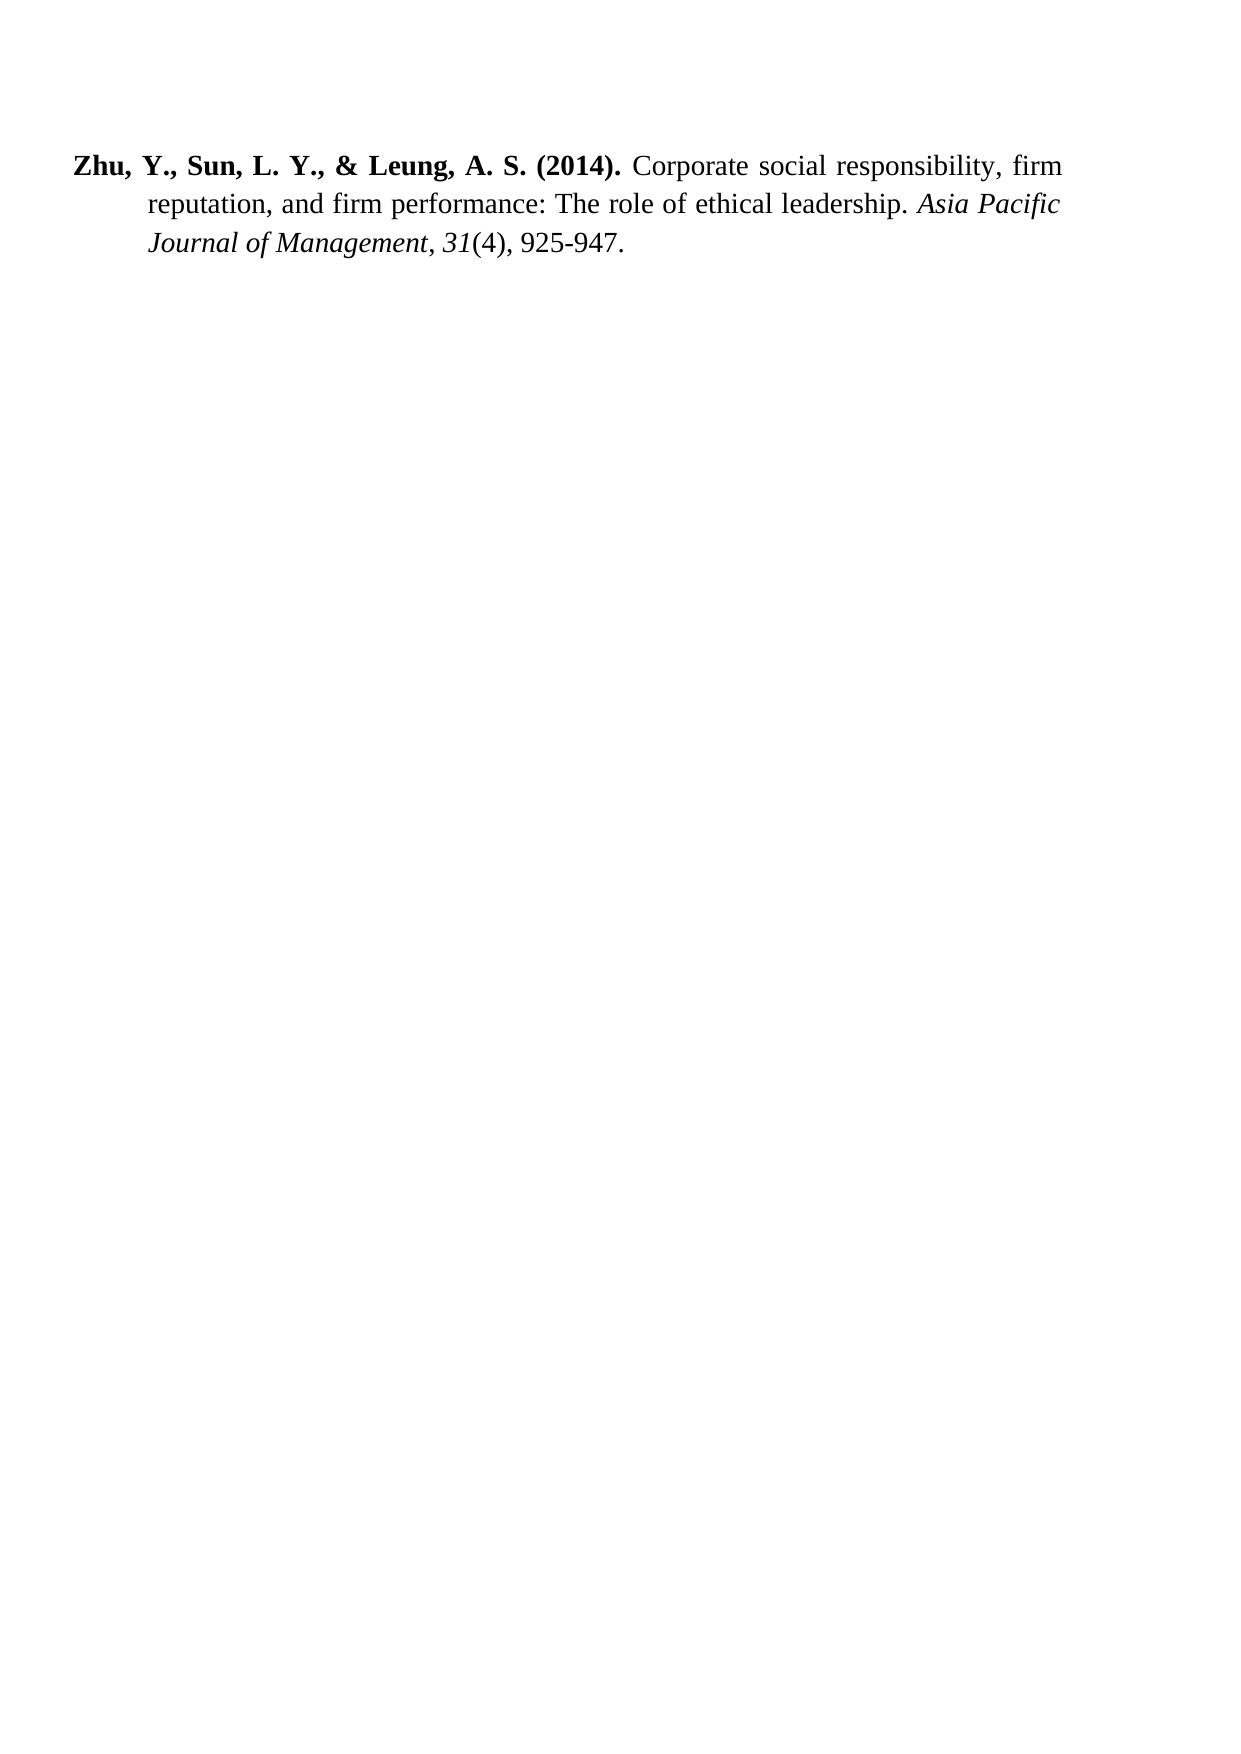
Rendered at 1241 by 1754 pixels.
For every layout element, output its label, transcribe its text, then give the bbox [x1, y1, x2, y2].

text Zhu, Y., Sun, L. Y., & Leung, A. S. (2014). Corporate social responsibility, firm reputation, and firm performance: The role of ethical leadership. Asia Pacific Journal of Management, 31(4), 925-947. [73, 148, 1063, 258]
